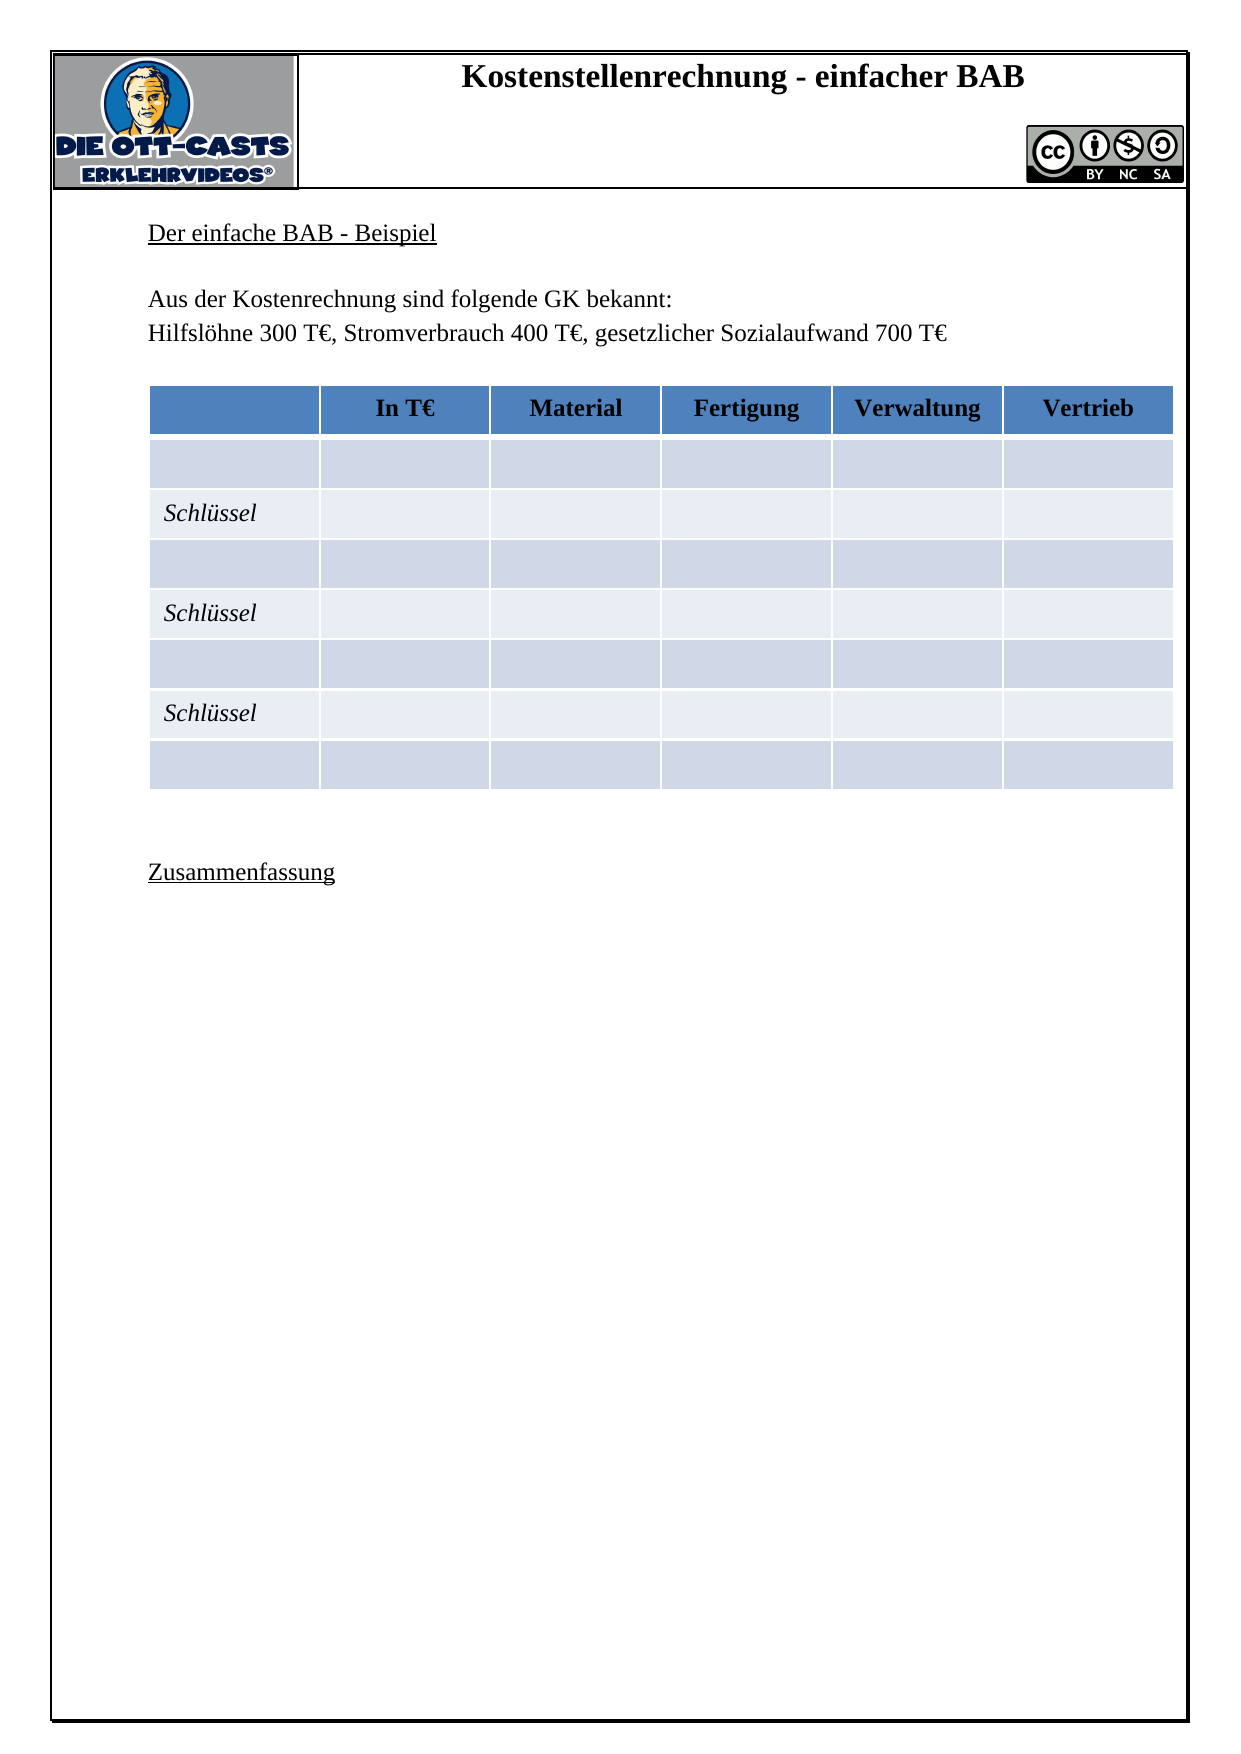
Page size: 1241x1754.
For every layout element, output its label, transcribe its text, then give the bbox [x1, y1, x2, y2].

table_cell [833, 490, 1002, 538]
table_header Verwaltung [833, 386, 1002, 434]
table_cell [321, 590, 489, 638]
table_cell [321, 640, 489, 688]
table_cell [1004, 540, 1173, 588]
text Hilfslöhne 300 T€, Stromverbrauch 400 T€, gesetzlicher Sozialaufwand 700 T€ [148, 318, 1076, 346]
table_header Fertigung [662, 386, 831, 434]
table_cell [491, 741, 660, 789]
text Der einfache BAB - Beispiel [148, 218, 1076, 247]
table_cell [1004, 691, 1173, 738]
table_cell [1004, 640, 1173, 688]
table_cell [491, 590, 660, 638]
table_cell [150, 540, 319, 588]
table_cell [1004, 440, 1173, 488]
table_cell Schlüssel [150, 490, 319, 538]
table_cell [321, 440, 489, 488]
table_cell [491, 640, 660, 688]
text Zusammenfassung [148, 857, 1076, 886]
picture [1026, 125, 1184, 183]
table_cell [662, 640, 831, 688]
table_cell [1004, 490, 1173, 538]
table_cell [321, 741, 489, 789]
table_cell [321, 490, 489, 538]
table_header Material [491, 386, 660, 434]
table_header Vertrieb [1004, 386, 1173, 434]
table_cell [150, 440, 319, 488]
table_cell [491, 440, 660, 488]
table_cell [491, 490, 660, 538]
table_cell [1004, 741, 1173, 789]
text Aus der Kostenrechnung sind folgende GK bekannt: [148, 284, 1076, 313]
table_cell [833, 691, 1002, 738]
table_cell [833, 440, 1002, 488]
table_cell [662, 741, 831, 789]
table_cell [150, 741, 319, 789]
table_cell Schlüssel [150, 590, 319, 638]
table_cell [662, 440, 831, 488]
table_cell [1004, 590, 1173, 638]
table_header [150, 386, 319, 434]
table_cell [662, 490, 831, 538]
table_cell [150, 640, 319, 688]
table_cell [491, 691, 660, 738]
table_cell [833, 590, 1002, 638]
table_cell [662, 540, 831, 588]
table_cell [833, 741, 1002, 789]
table_cell Schlüssel [150, 691, 319, 738]
table_header In T€ [321, 386, 489, 434]
table_cell [491, 540, 660, 588]
table_cell [833, 640, 1002, 688]
picture [54, 56, 294, 187]
table_cell [321, 540, 489, 588]
table_cell [321, 691, 489, 738]
table_cell [833, 540, 1002, 588]
table_cell [662, 691, 831, 738]
table_cell [662, 590, 831, 638]
